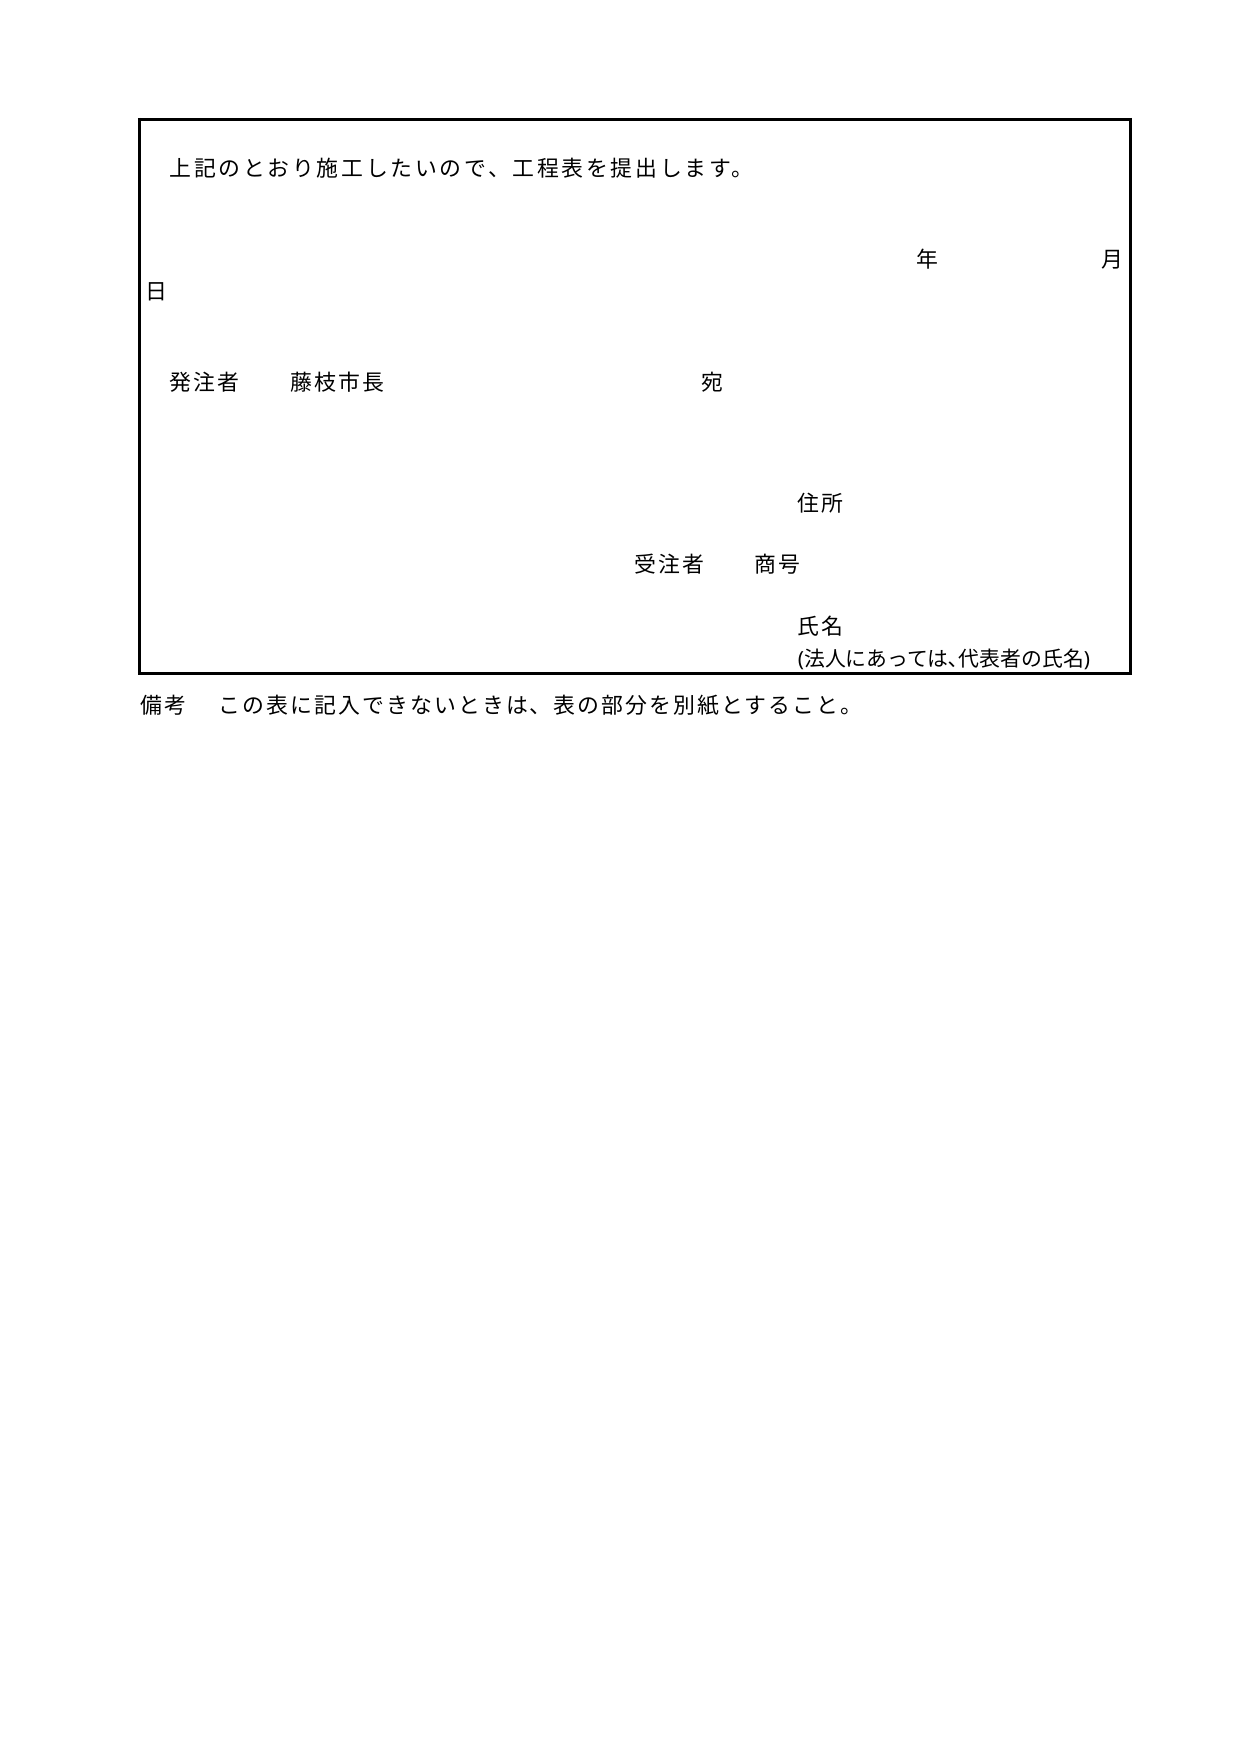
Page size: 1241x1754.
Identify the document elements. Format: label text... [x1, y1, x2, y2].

text 備考 この表に記入できないときは、表の部分を別紙とすること。 [118, 688, 1124, 719]
table_cell 上記のとおり施工したいので、工程表を提出します。 年 月 日 発注者 藤枝市長 宛 住所 受注者 商号 氏名 (法人にあっては､代表者の氏名) [141, 121, 1129, 672]
